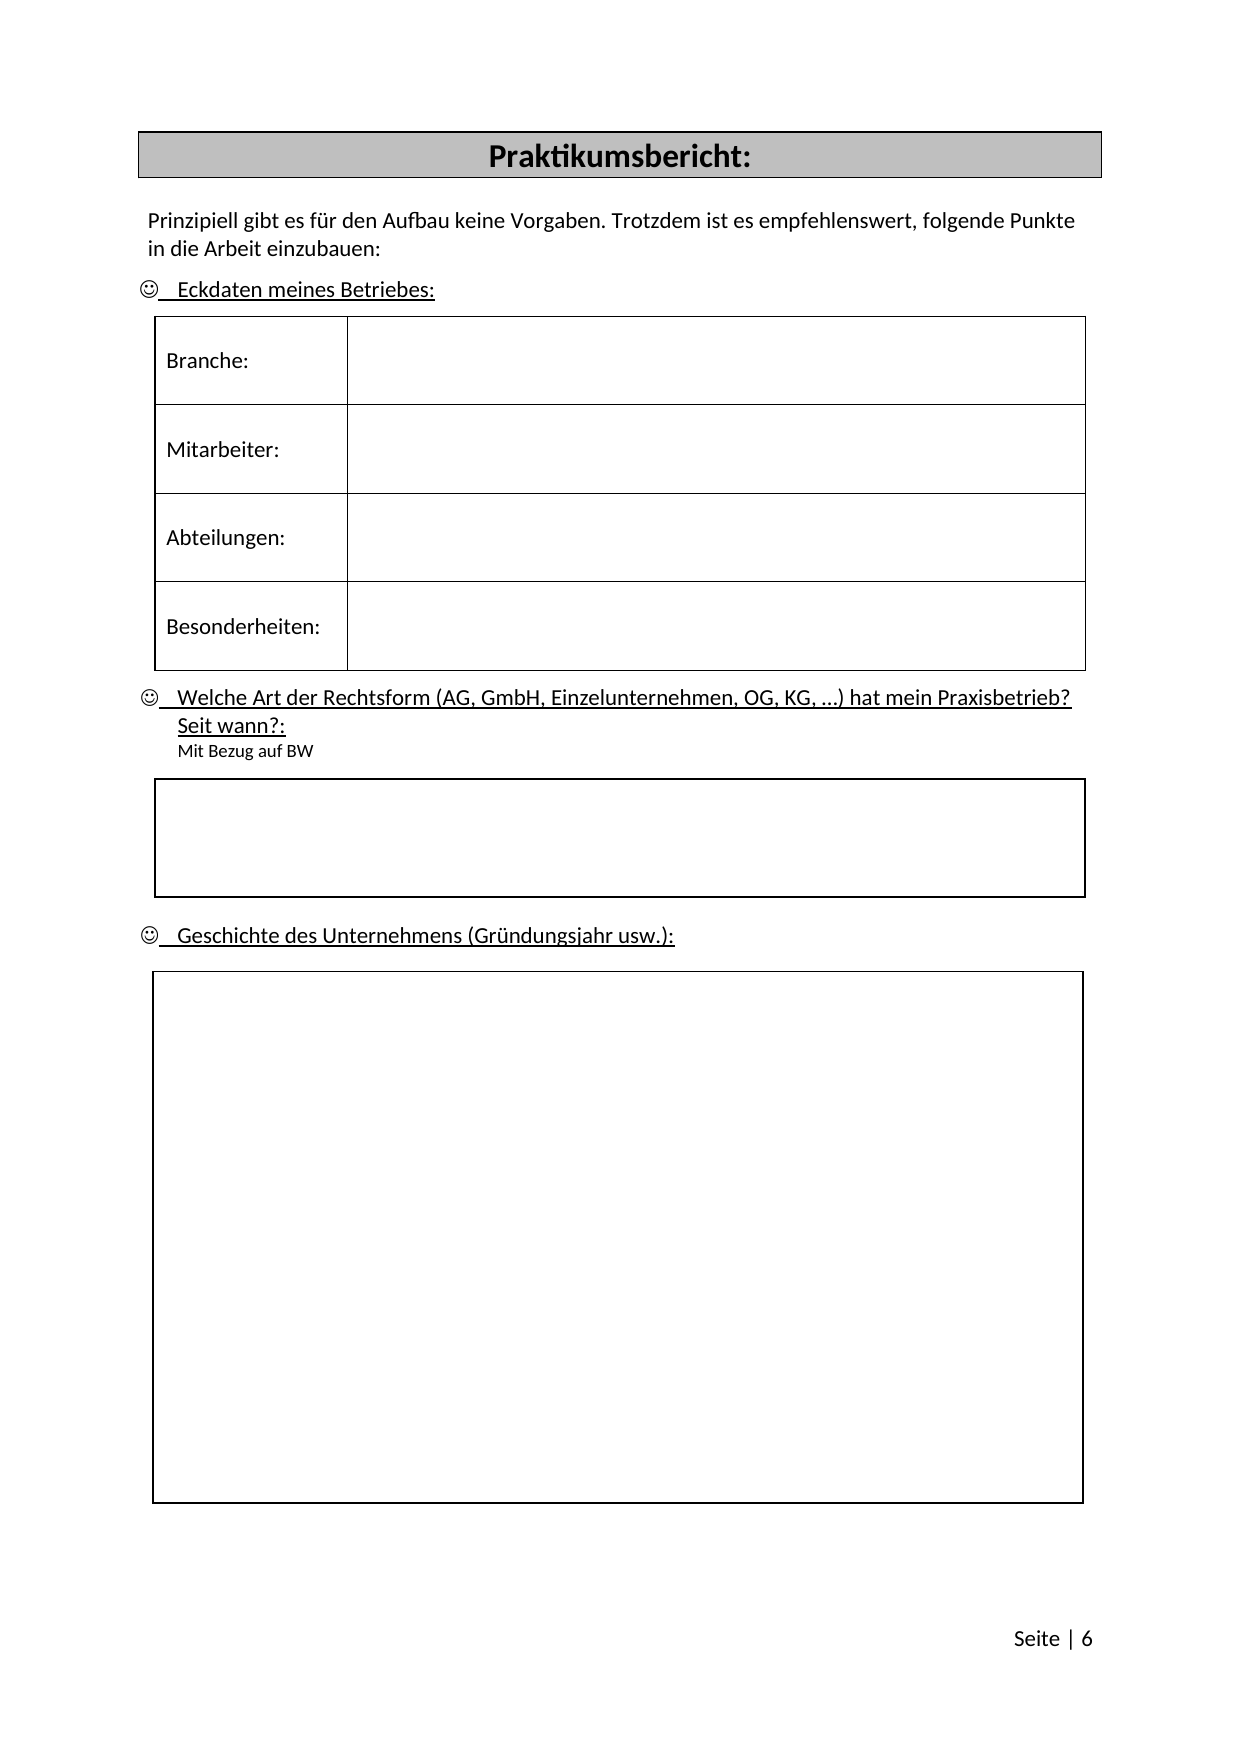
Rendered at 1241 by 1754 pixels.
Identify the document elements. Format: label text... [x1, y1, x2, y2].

picture [141, 926, 158, 944]
table_cell Mitarbeiter: [156, 405, 347, 493]
table_cell [348, 582, 1085, 670]
list Mit Bezug auf BW [177, 739, 1093, 762]
picture [140, 280, 158, 298]
table_header [348, 317, 1085, 404]
list Welche Art der Rechtsform (AG, GmbH, Einzelunternehmen, OG, KG, …) hat mein Praxisbetrieb? [140, 683, 1093, 711]
table_cell Abteilungen: [156, 494, 347, 581]
text Prinzipiell gibt es für den Aufbau keine Vorgaben. Trotzdem ist es empfehlenswert, folgende Punkte in die Arbeit einzubauen: [148, 206, 1093, 262]
list Seit wann?: [177, 711, 1093, 739]
table_cell [348, 494, 1085, 581]
list Praktikumsbericht: [139, 133, 1101, 177]
table_cell [348, 405, 1085, 493]
table_header Branche: [156, 317, 347, 404]
table_cell Besonderheiten: [156, 582, 347, 670]
list Geschichte des Unternehmens (Gründungsjahr usw.): [140, 775, 1093, 949]
picture [141, 689, 158, 706]
list Eckdaten meines Betriebes: [140, 275, 1093, 303]
